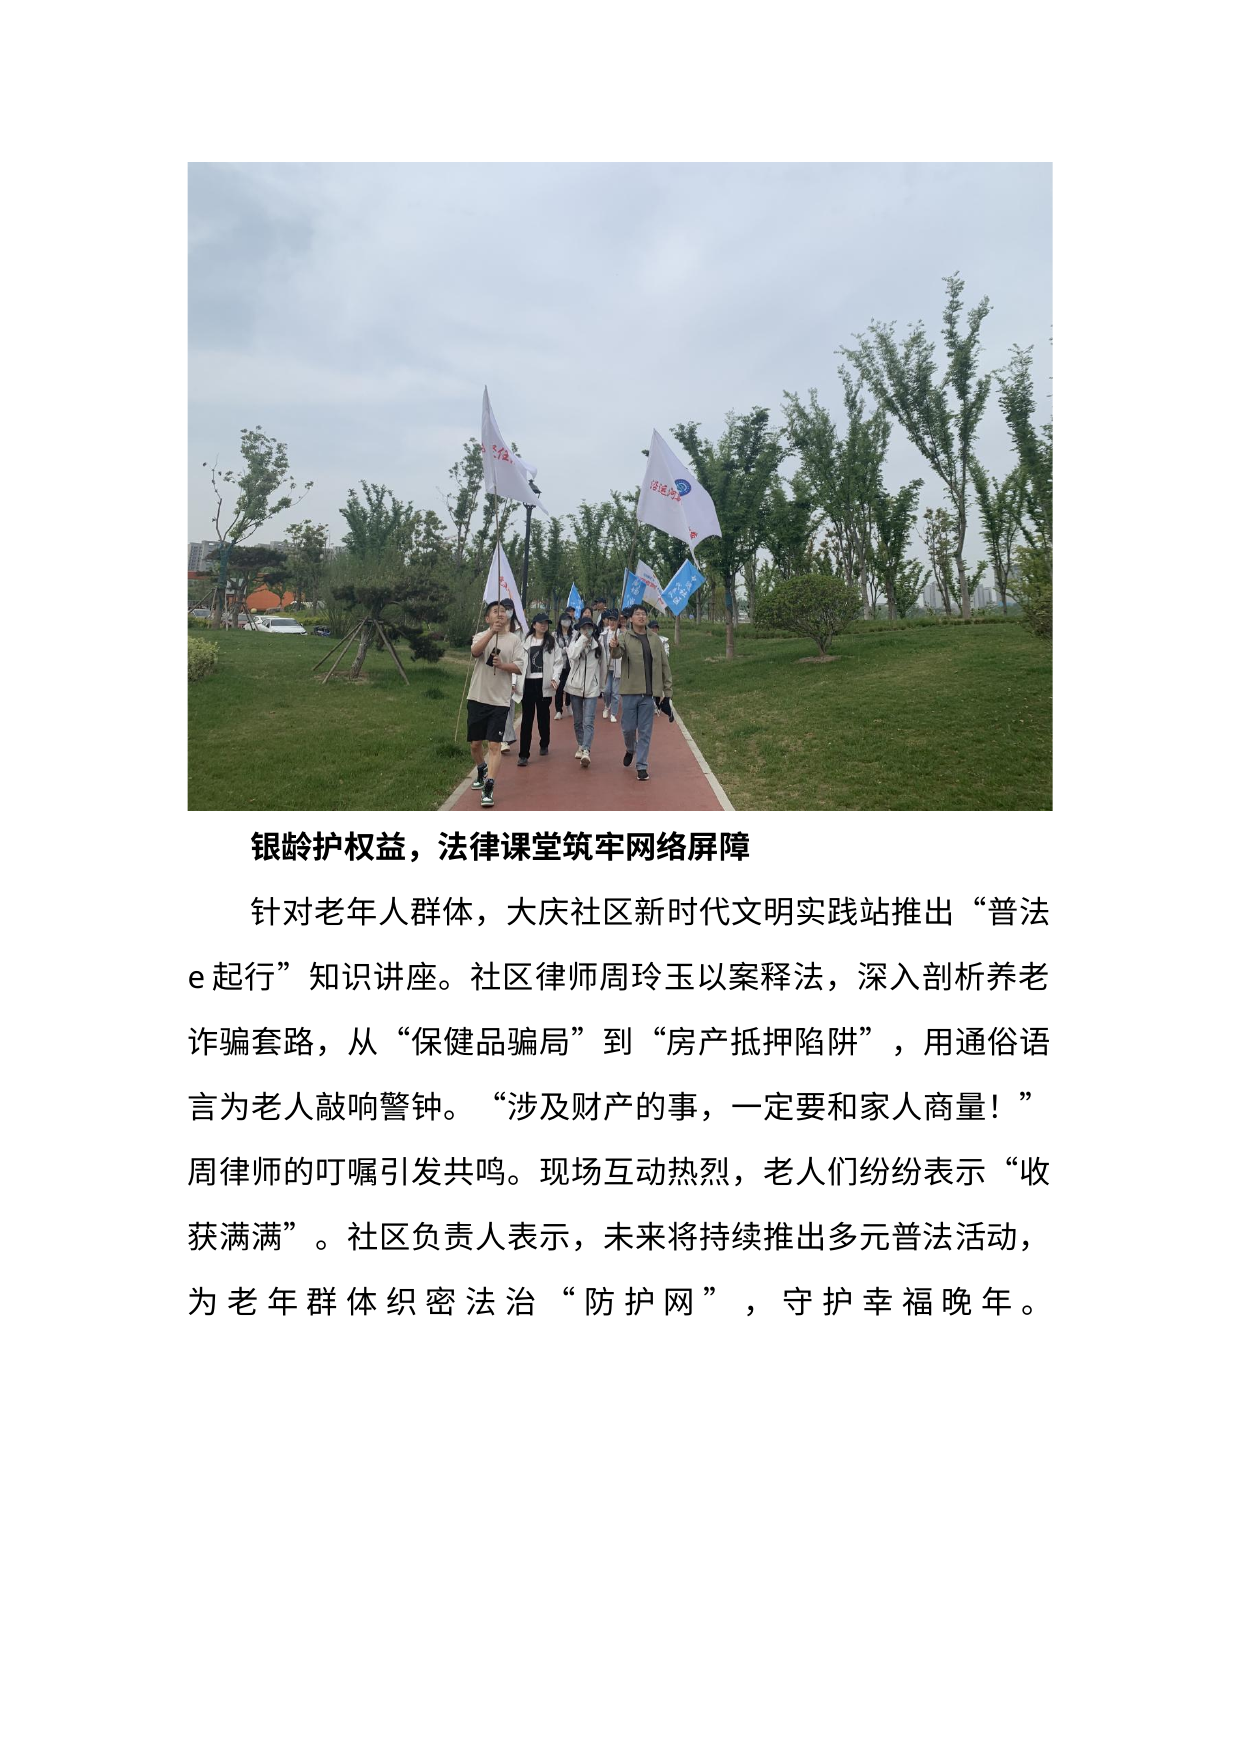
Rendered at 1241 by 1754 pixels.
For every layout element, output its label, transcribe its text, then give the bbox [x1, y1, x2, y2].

text 银龄护权益，法律课堂筑牢网络屏障 [187, 812, 1053, 877]
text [187, 877, 1053, 1332]
picture [187, 162, 1053, 811]
